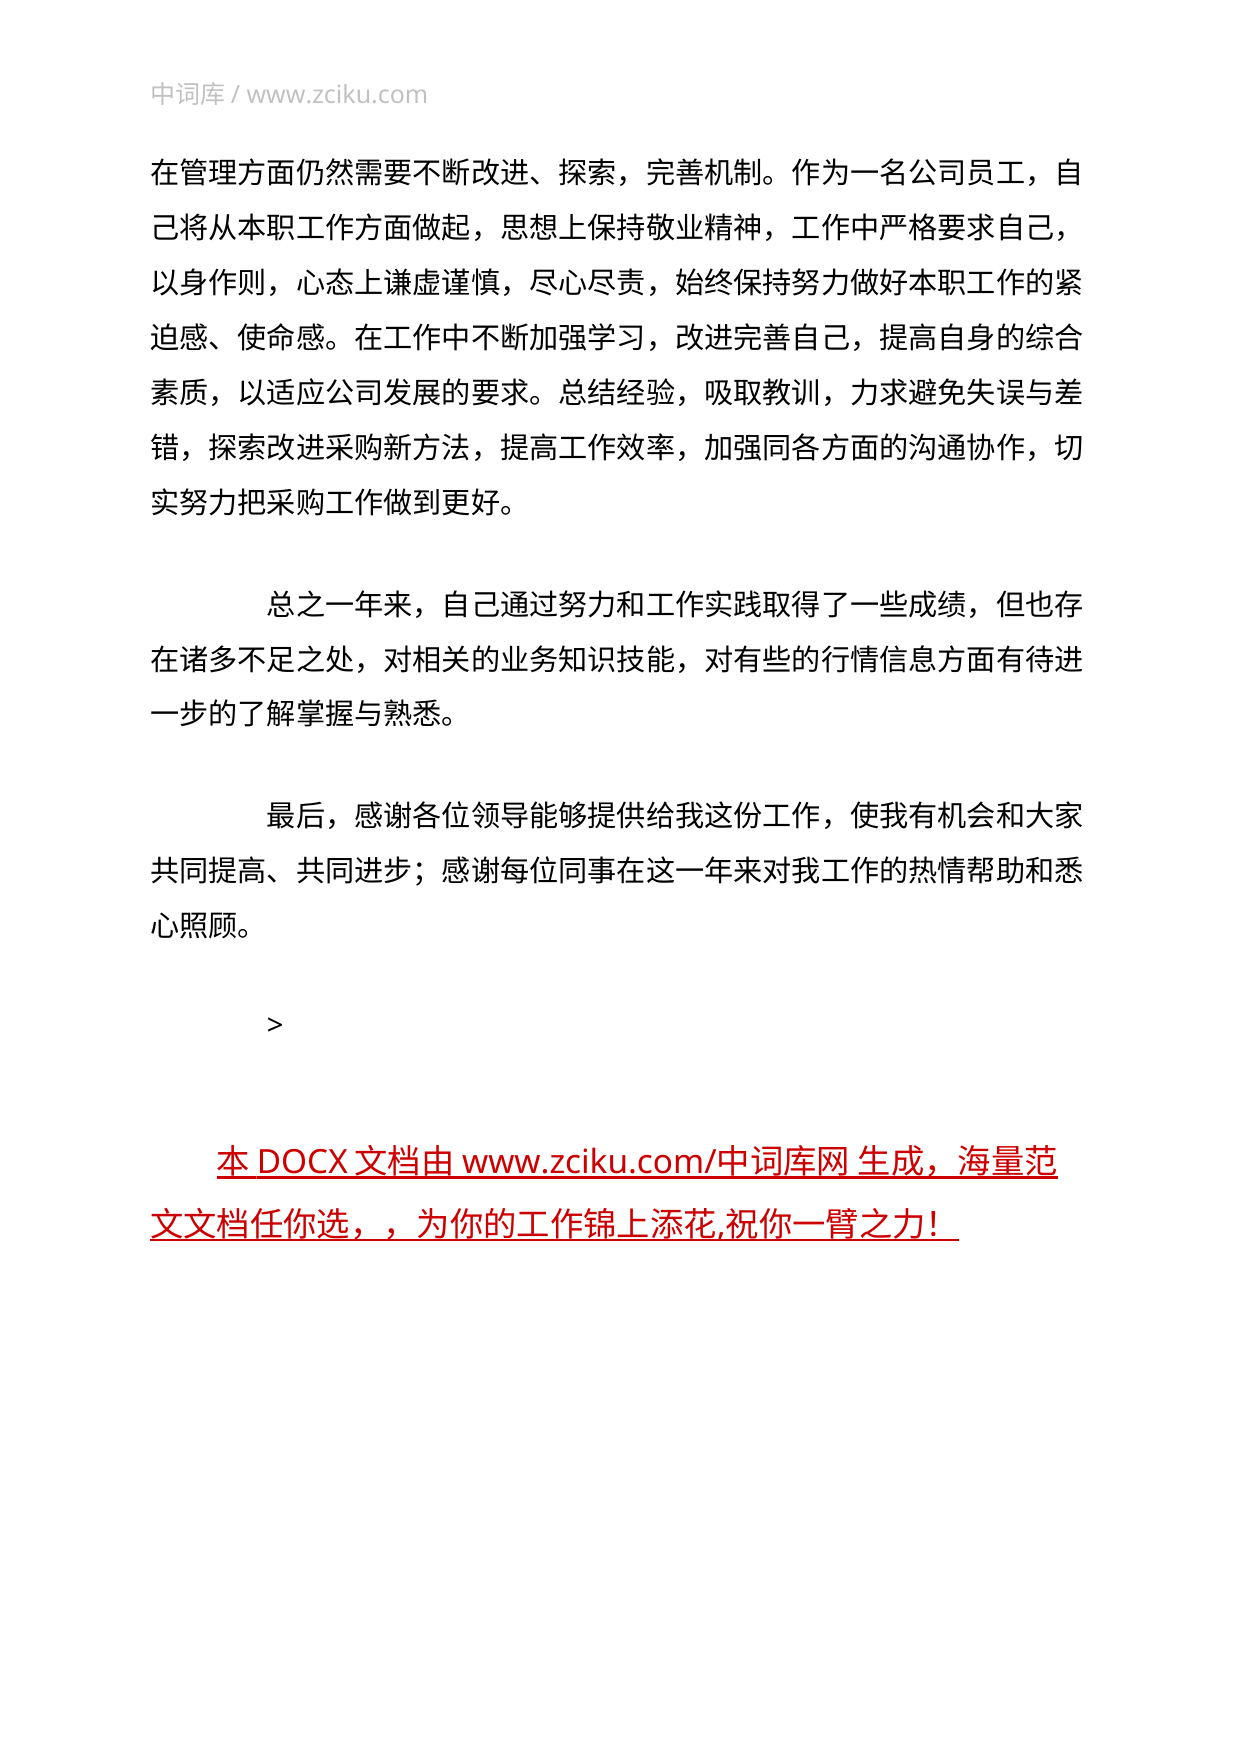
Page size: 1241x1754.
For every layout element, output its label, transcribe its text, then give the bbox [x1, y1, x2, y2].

text 本DOCX文档由 www.zciku.com/中词库网 生成，海量范文文档任你选，，为你的工作锦上添花,祝你一臂之力！ [150, 1135, 1090, 1246]
text 最后，感谢各位领导能够提供给我这份工作，使我有机会和大家共同提高、共同进步；感谢每位同事在这一年来对我工作的热情帮助和悉心照顾。 [150, 793, 1090, 945]
text > [150, 1004, 1090, 1044]
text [150, 150, 1090, 522]
text 总之一年来，自己通过努力和工作实践取得了一些成绩，但也存在诸多不足之处，对相关的业务知识技能，对有些的行情信息方面有待进一步的了解掌握与熟悉。 [150, 581, 1090, 733]
